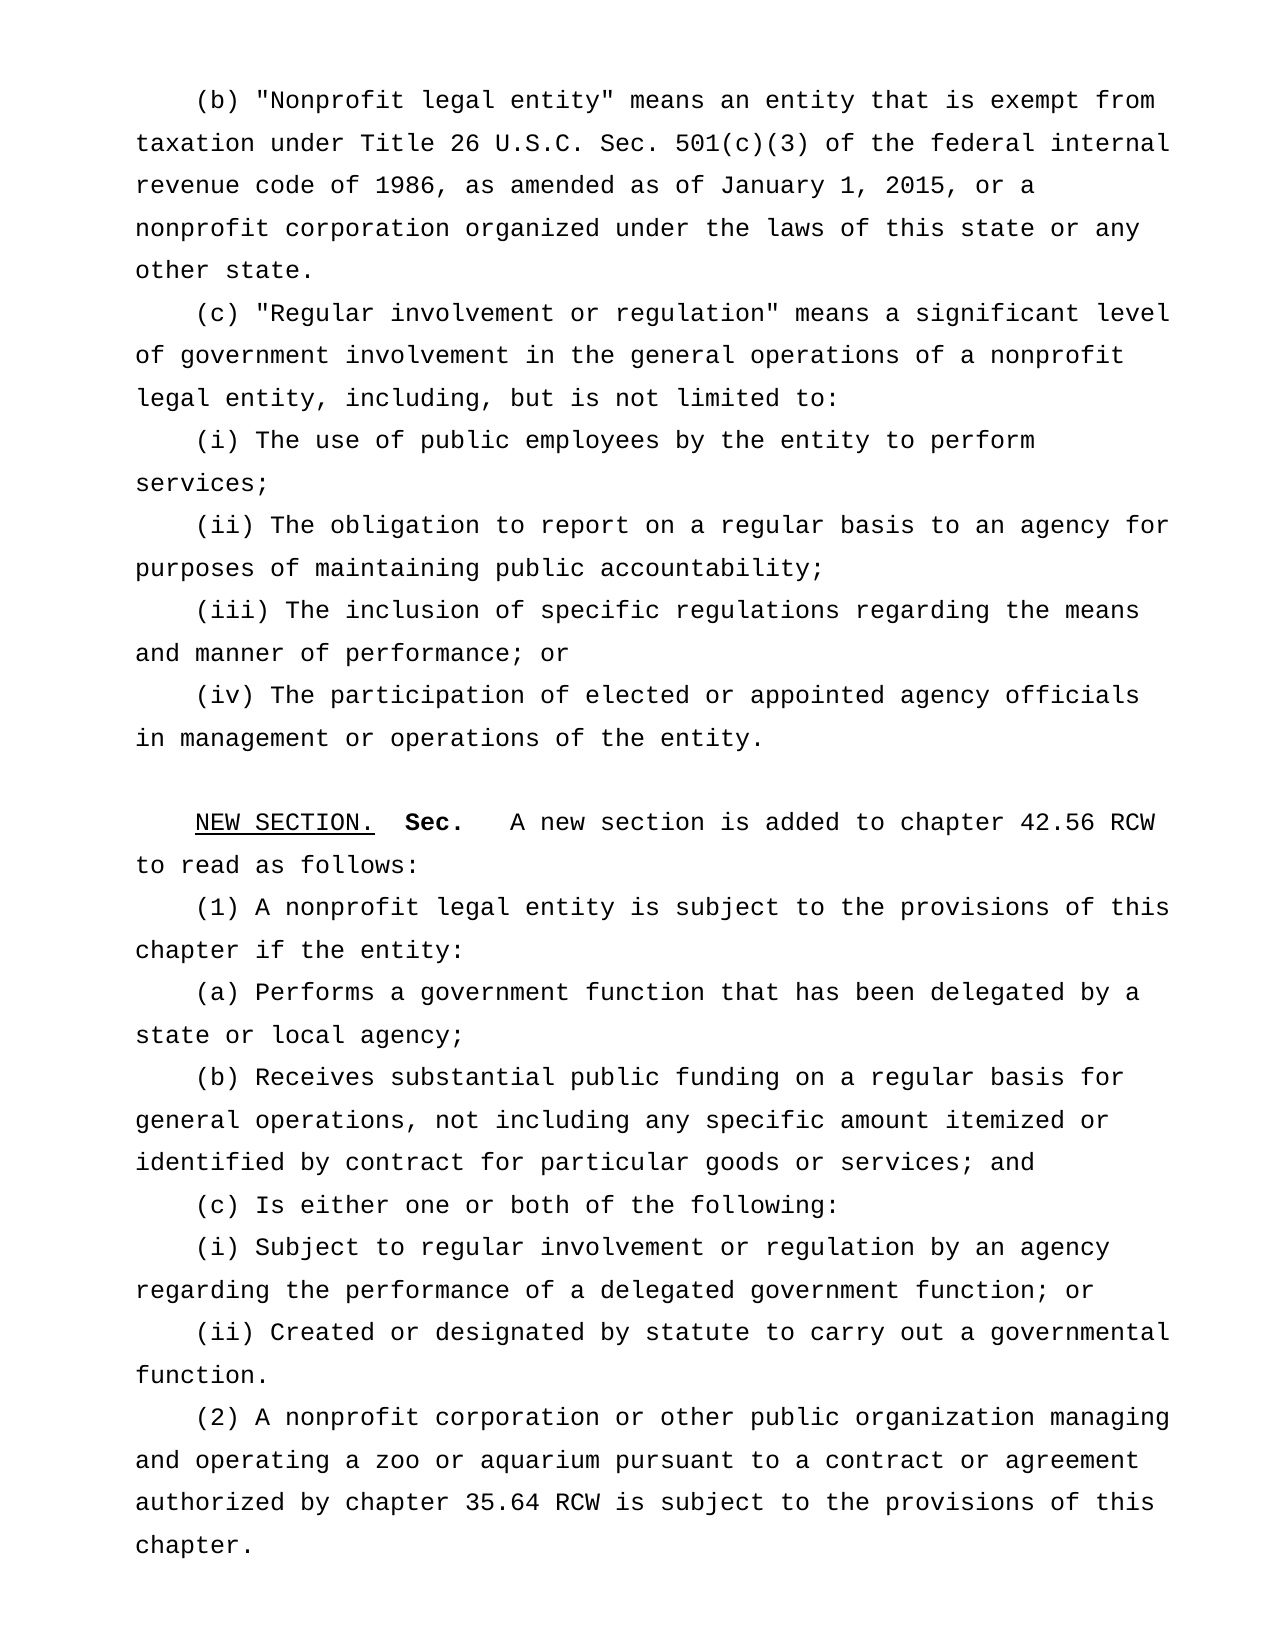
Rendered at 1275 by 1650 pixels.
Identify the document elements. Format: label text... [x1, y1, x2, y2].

text (i) The use of public employees by the entity to perform services; [135, 415, 1170, 500]
text (b) "Nonprofit legal entity" means an entity that is exempt from taxation under Title 26 U.S.C. Sec. 501(c)(3) of the federal internal revenue code of 1986, as amended as of January 1, 2015, or a nonprofit corporation organized under the laws of this state or any other state. [135, 75, 1170, 287]
text (iii) The inclusion of specific regulations regarding the means and manner of performance; or [135, 585, 1170, 670]
text (c) Is either one or both of the following: [135, 1179, 1170, 1222]
text (ii) Created or designated by statute to carry out a governmental function. [135, 1307, 1170, 1392]
text (c) "Regular involvement or regulation" means a significant level of government involvement in the general operations of a nonprofit legal entity, including, but is not limited to: [135, 287, 1170, 415]
text (b) Receives substantial public funding on a regular basis for general operations, not including any specific amount itemized or identified by contract for particular goods or services; and [135, 1052, 1170, 1179]
text NEW SECTION. Sec. A new section is added to chapter 42.56 RCW to read as follows: [135, 797, 1170, 882]
text (2) A nonprofit corporation or other public organization managing and operating a zoo or aquarium pursuant to a contract or agreement authorized by chapter 35.64 RCW is subject to the provisions of this chapter. [135, 1392, 1170, 1562]
text (a) Performs a government function that has been delegated by a state or local agency; [135, 967, 1170, 1052]
text (ii) The obligation to report on a regular basis to an agency for purposes of maintaining public accountability; [135, 500, 1170, 585]
text (iv) The participation of elected or appointed agency officials in management or operations of the entity. [135, 670, 1170, 755]
text (i) Subject to regular involvement or regulation by an agency regarding the performance of a delegated government function; or [135, 1222, 1170, 1307]
text (1) A nonprofit legal entity is subject to the provisions of this chapter if the entity: [135, 882, 1170, 967]
